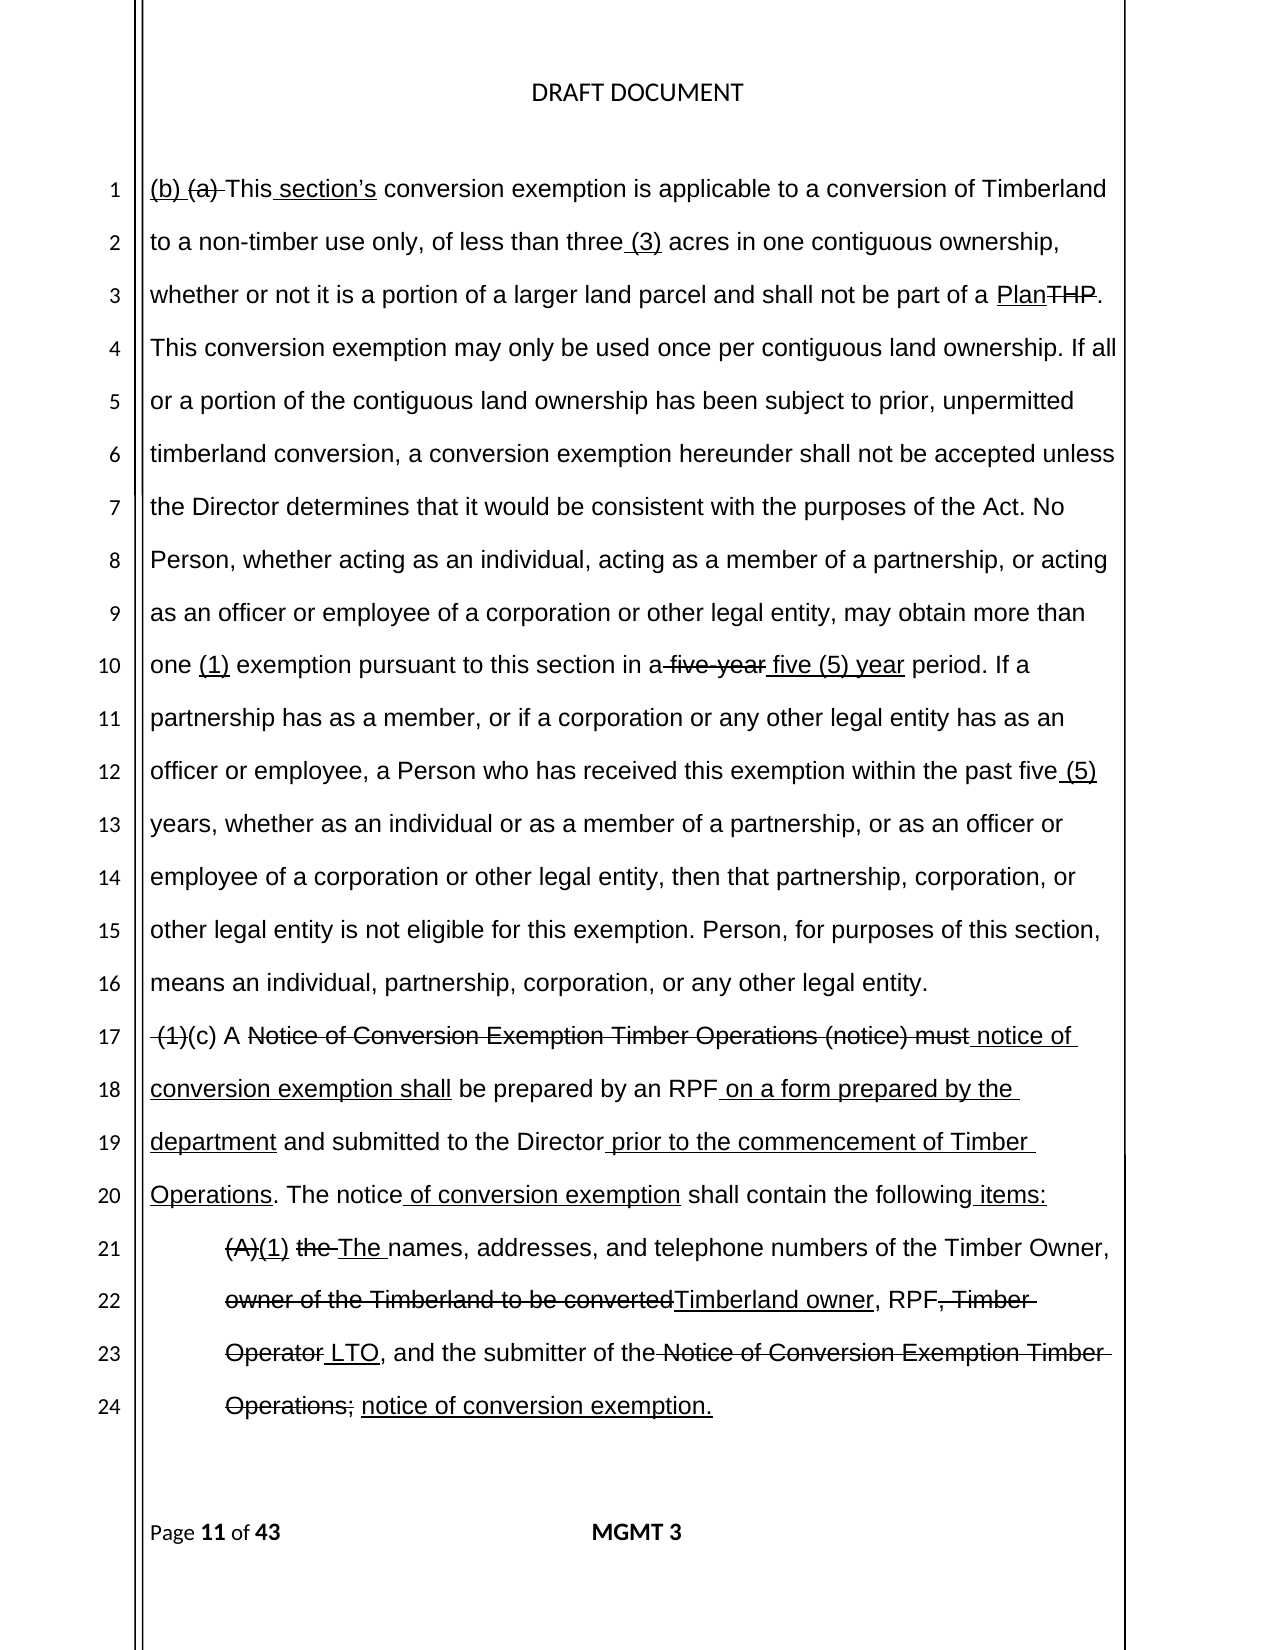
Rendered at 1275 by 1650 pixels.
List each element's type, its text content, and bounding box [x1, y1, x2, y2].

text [150, 150, 1125, 309]
text This conversion exemption may only be used once per contiguous land ownership. If all or a portion of the contiguous land ownership has been subject to prior, unpermitted timberland conversion, a conversion exemption hereunder shall not be accepted unless the Director determines that it would be consistent with the purposes of the Act. No Person, whether acting as an individual, acting as a member of a partnership, or acting as an officer or employee of a corporation or other legal entity, may obtain more than one (1) exemption pursuant to this section in a five-year five (5) year period. If a partnership has as a member, or if a corporation or any other legal entity has as an officer or employee, a Person who has received this exemption within the past five (5) years, whether as an individual or as a member of a partnership, or as an officer or employee of a corporation or other legal entity, then that partnership, corporation, or other legal entity is not eligible for this exemption. Person, for purposes of this section, means an individual, partnership, corporation, or any other legal entity. [150, 309, 1125, 997]
text (1)(c) A Notice of Conversion Exemption Timber Operations (notice) must notice of conversion exemption shall be prepared by an RPF on a form prepared by the department and submitted to the Director prior to the commencement of Timber Operations. The notice of conversion exemption shall contain the following items: [150, 997, 1125, 1208]
text (A)(1) the The names, addresses, and telephone numbers of the Timber Owner, owner of the Timberland to be convertedTimberland owner, RPF, Timber Operator LTO, and the submitter of the Notice of Conversion Exemption Timber Operations; notice of conversion exemption. [225, 1208, 1125, 1420]
